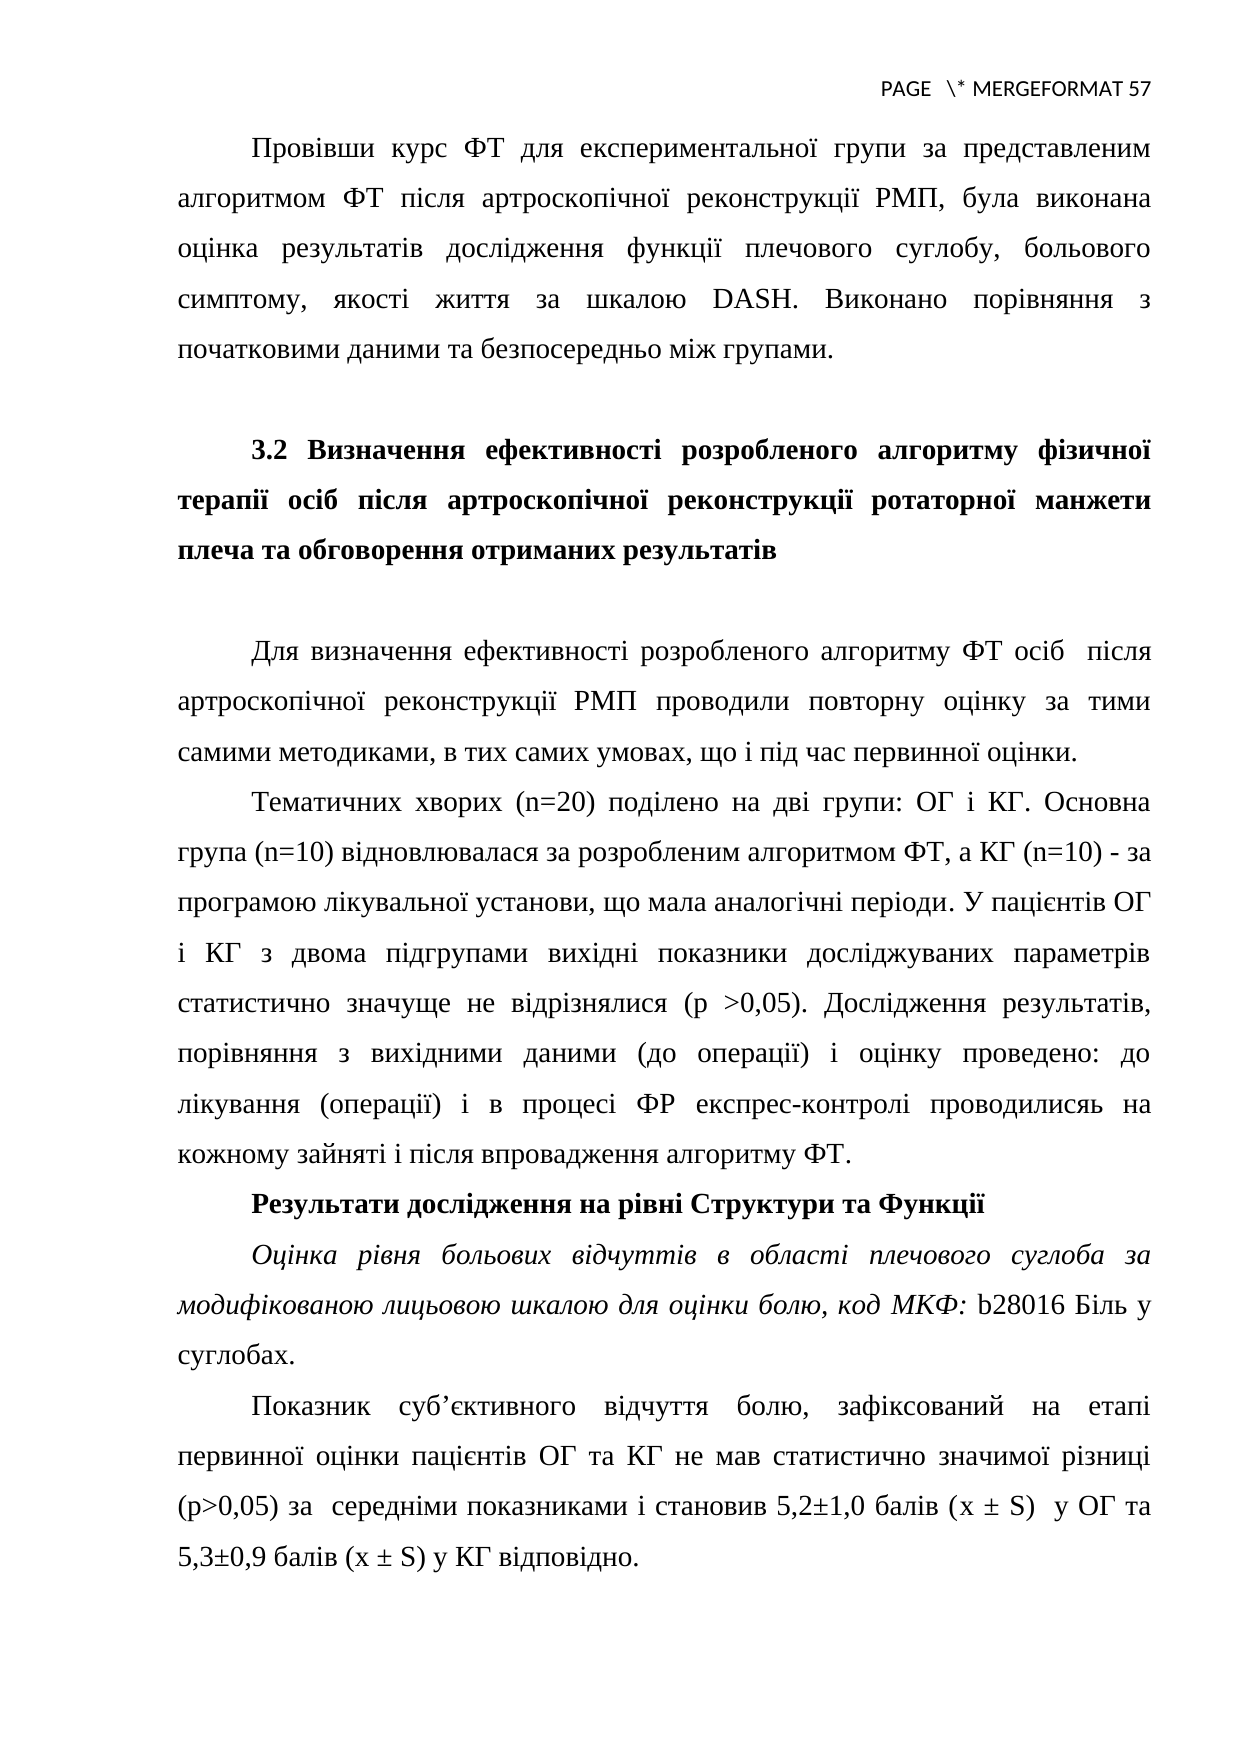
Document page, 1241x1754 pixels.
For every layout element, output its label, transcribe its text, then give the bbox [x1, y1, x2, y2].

text Результати дослідження на рівні Структури та Функції [177, 1186, 1152, 1220]
text 3.2 Визначення ефективності розробленого алгоритму фізичної терапії осіб після артроскопічної реконструкції ротаторної манжети плеча та обговорення отриманих результатів [177, 432, 1152, 566]
text Оцінка рівня больових відчуттів в області плечового суглоба за модифікованою лицьовою шкалою для оцінки болю, код МКФ: b28016 Біль у суглобах. [177, 1237, 1152, 1371]
text Тематичних хворих (n=20) поділено на дві групи: ОГ і КГ. Основна група (n=10) відновлювалася за розробленим алгоритмом ФТ, а КГ (n=10) - за програмою лікувальної установи, що мала аналогічні періоди. У пацієнтів ОГ і КГ з двома підгрупами вихідні показники досліджуваних параметрів статистично значуще не відрізнялися (р >0,05). Дослідження результатів, порівняння з вихідними даними (до операції) і оцінку проведено: до лікування (операції) і в процесі ФР експрес-контролі проводилисяь на кожному зайняті і після впровадження алгоритму ФТ. [177, 784, 1152, 1170]
text Показник суб’єктивного відчуття болю, зафіксований на етапі первинної оцінки пацієнтів ОГ та КГ не мав статистично значимої різниці (р>0,05) за середніми показниками і становив 5,2±1,0 балів (x ± S) у ОГ та 5,3±0,9 балів (x ± S) у КГ відповідно. [177, 1388, 1152, 1572]
text Провівши курс ФТ для експериментальної групи за представленим алгоритмом ФТ після артроскопічної реконструкції РМП, була виконана оцінка результатів дослідження функції плечового суглобу, больового симптому, якості життя за шкалою DASH. Виконано порівняння з початковими даними та безпосередньо між групами. [177, 130, 1152, 365]
text Для визначення ефективності розробленого алгоритму ФТ осіб після артроскопічної реконструкції РМП проводили повторну оцінку за тими самими методиками, в тих самих умовах, що і під час первинної оцінки. [177, 633, 1152, 767]
